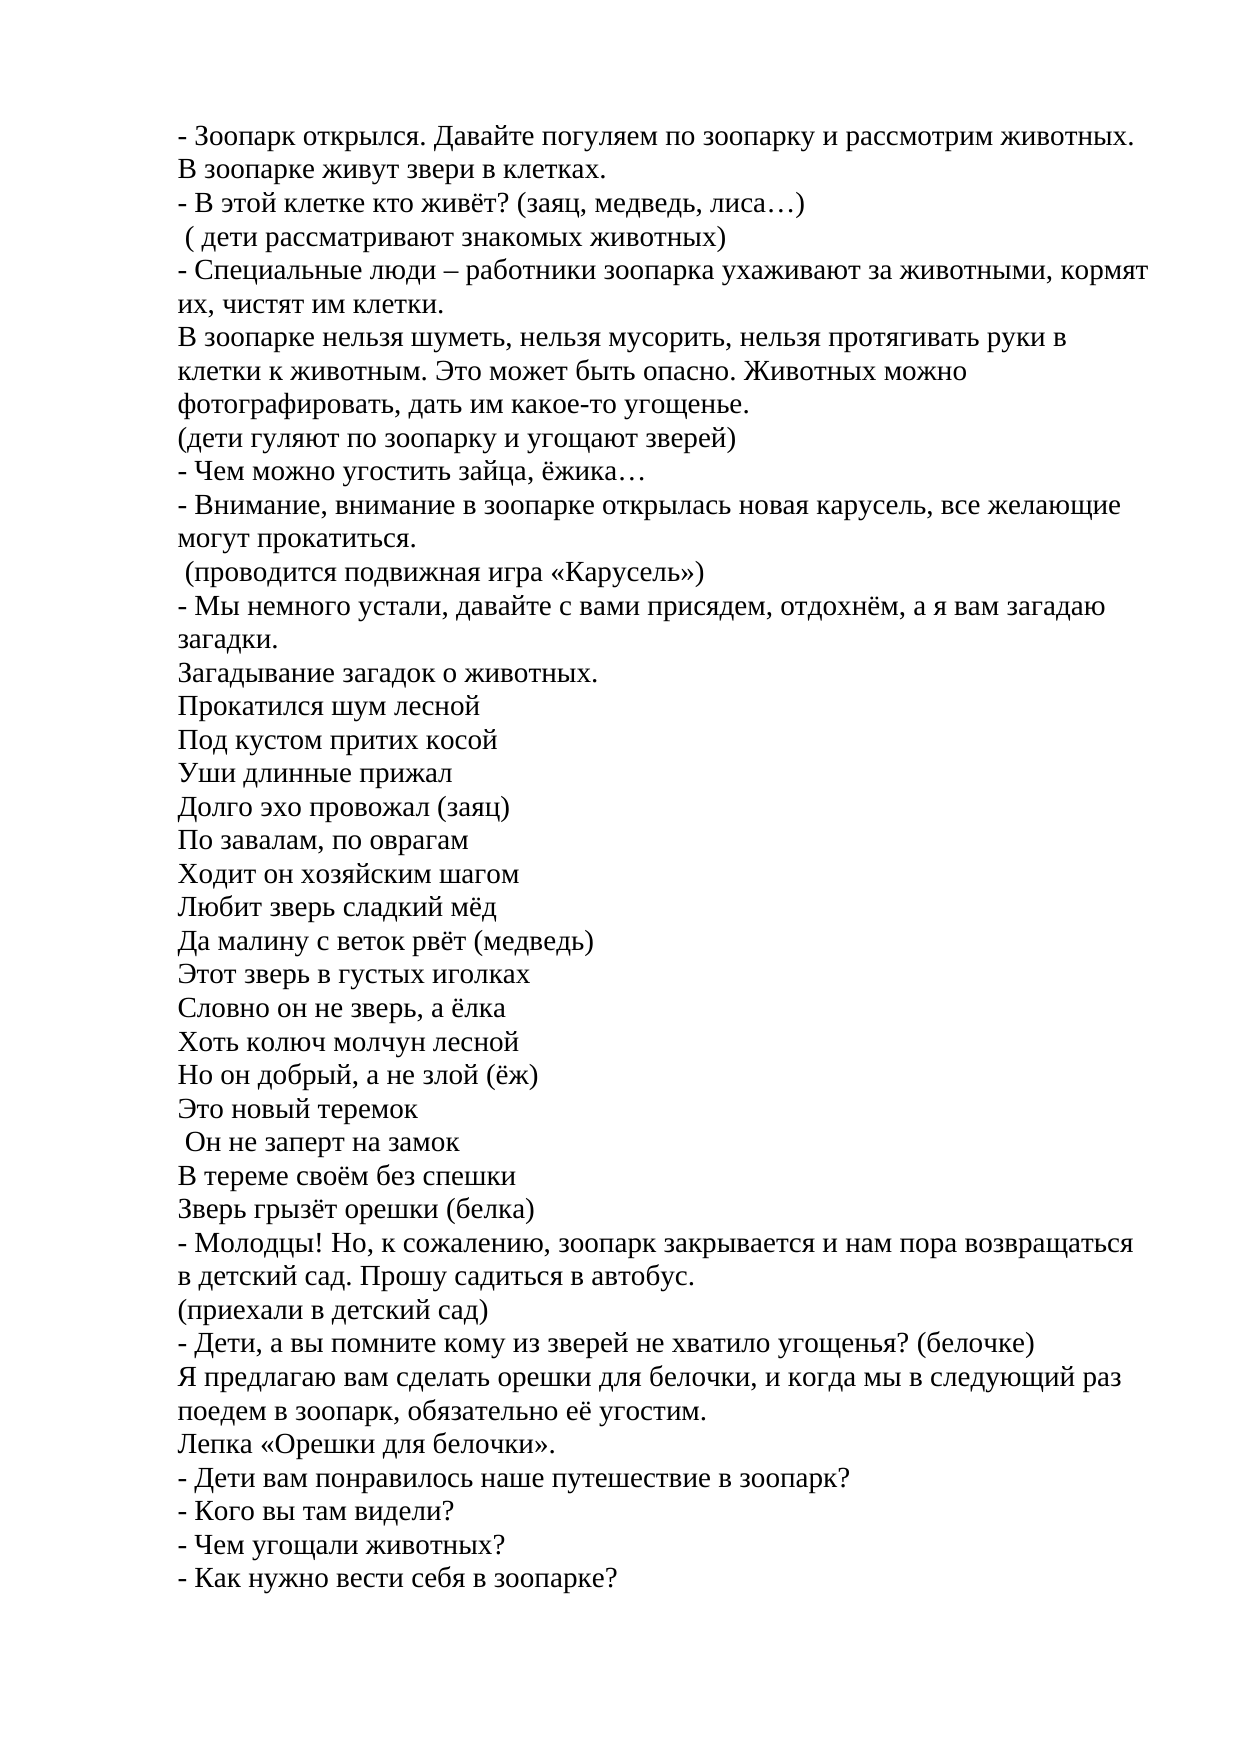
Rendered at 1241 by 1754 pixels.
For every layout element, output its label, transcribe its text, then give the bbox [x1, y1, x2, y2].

text По завалам, по оврагам [177, 822, 1152, 856]
text - Внимание, внимание в зоопарке открылась новая карусель, все желающие могут прокатиться. [177, 487, 1152, 554]
text (приехали в детский сад) [177, 1292, 1152, 1326]
text Под кустом притих косой [177, 722, 1152, 755]
text - Кого вы там видели? [177, 1493, 1152, 1527]
text Он не заперт на замок [177, 1124, 1152, 1158]
text (дети гуляют по зоопарку и угощают зверей) [177, 420, 1152, 453]
text Долго эхо провожал (заяц) [177, 789, 1152, 822]
text - Дети, а вы помните кому из зверей не хватило угощенья? (белочке) [177, 1326, 1152, 1359]
text Этот зверь в густых иголках [177, 957, 1152, 990]
text Лепка «Орешки для белочки». [177, 1426, 1152, 1460]
text Это новый теремок [177, 1091, 1152, 1124]
text Зверь грызёт орешки (белка) [177, 1191, 1152, 1225]
text - Зоопарк открылся. Давайте погуляем по зоопарку и рассмотрим животных. В зоопарке живут звери в клетках. [177, 118, 1152, 185]
text - Чем можно угостить зайца, ёжика… [177, 453, 1152, 487]
text В зоопарке нельзя шуметь, нельзя мусорить, нельзя протягивать руки в клетки к животным. Это может быть опасно. Животных можно фотографировать, дать им какое-то угощенье. [177, 319, 1152, 420]
text Любит зверь сладкий мёд [177, 889, 1152, 923]
text - В этой клетке кто живёт? (заяц, медведь, лиса…) [177, 185, 1152, 219]
text - Чем угощали животных? [177, 1527, 1152, 1560]
text Уши длинные прижал [177, 755, 1152, 789]
text - Дети вам понравилось наше путешествие в зоопарк? [177, 1460, 1152, 1493]
text - Молодцы! Но, к сожалению, зоопарк закрывается и нам пора возвращаться в детский сад. Прошу садиться в автобус. [177, 1225, 1152, 1292]
text Но он добрый, а не злой (ёж) [177, 1057, 1152, 1091]
text Я предлагаю вам сделать орешки для белочки, и когда мы в следующий раз поедем в зоопарк, обязательно её угостим. [177, 1359, 1152, 1426]
text - Специальные люди – работники зоопарка ухаживают за животными, кормят их, чистят им клетки. [177, 252, 1152, 319]
text ( дети рассматривают знакомых животных) [177, 219, 1152, 252]
text Ходит он хозяйским шагом [177, 856, 1152, 889]
text Загадывание загадок о животных. [177, 655, 1152, 688]
text Да малину с веток рвёт (медведь) [177, 923, 1152, 957]
text Хоть колюч молчун лесной [177, 1024, 1152, 1057]
text (проводится подвижная игра «Карусель») [177, 554, 1152, 588]
text - Как нужно вести себя в зоопарке? [177, 1560, 1152, 1594]
text Словно он не зверь, а ёлка [177, 990, 1152, 1024]
text В тереме своём без спешки [177, 1158, 1152, 1191]
text Прокатился шум лесной [177, 688, 1152, 722]
text - Мы немного устали, давайте с вами присядем, отдохнём, а я вам загадаю загадки. [177, 588, 1152, 655]
